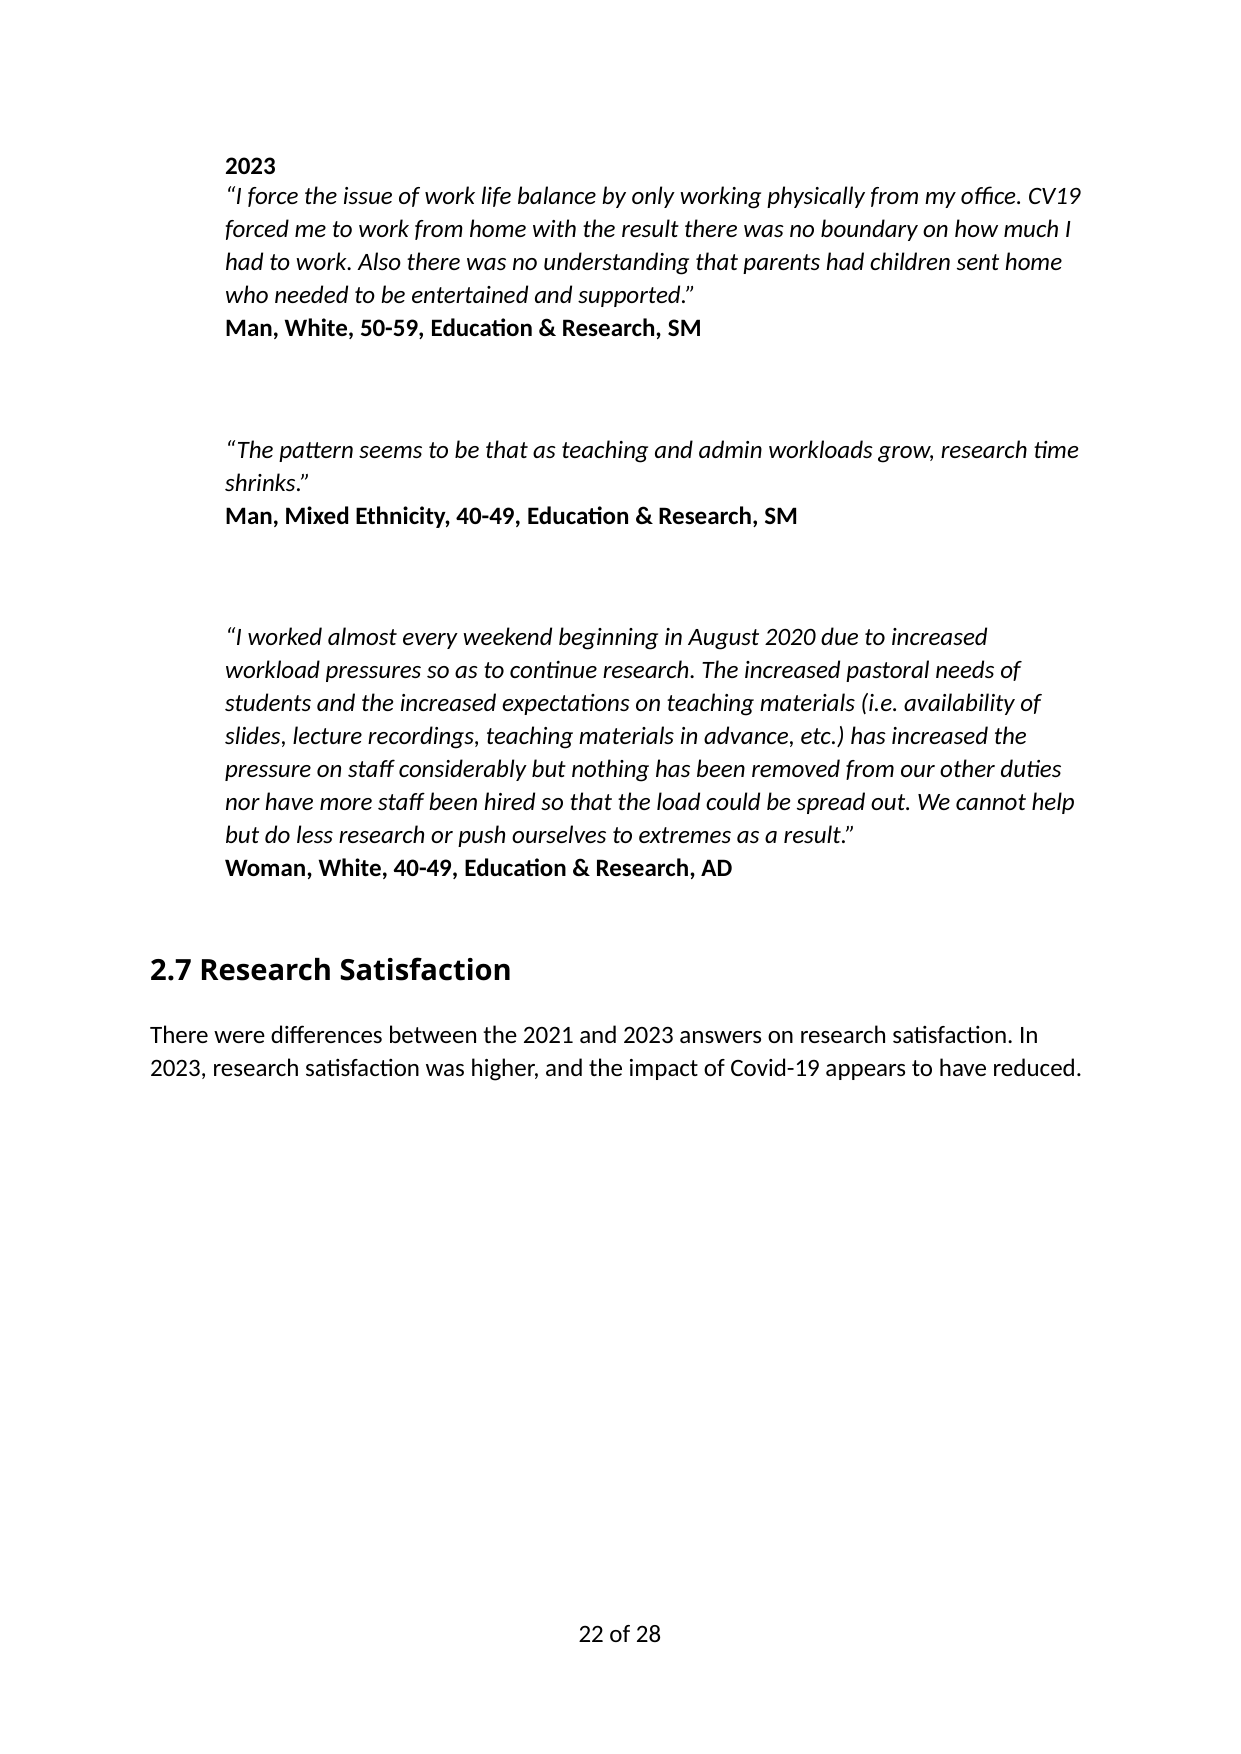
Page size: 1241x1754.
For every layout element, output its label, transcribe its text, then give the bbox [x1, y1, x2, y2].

text There were differences between the 2021 and 2023 answers on research satisfaction. In 2023, research satisfaction was higher, and the impact of Covid-19 appears to have reduced. [150, 1019, 1090, 1082]
text “I force the issue of work life balance by only working physically from my office. CV19 forced me to work from home with the result there was no boundary on how much I had to work. Also there was no understanding that parents had children sent home who needed to be entertained and supported.” [225, 181, 1090, 310]
text Woman, White, 40-49, Education & Research, AD [225, 852, 1090, 882]
text “I worked almost every weekend beginning in August 2020 due to increased workload pressures so as to continue research. The increased pastoral needs of students and the increased expectations on teaching materials (i.e. availability of slides, lecture recordings, teaching materials in advance, etc.) has increased the pressure on staff considerably but nothing has been removed from our other duties nor have more staff been hired so that the load could be spread out. We cannot help but do less research or push ourselves to extremes as a result.” [225, 622, 1090, 849]
subtitle 2.7 Research Satisfaction [150, 949, 1090, 988]
text “The pattern seems to be that as teaching and admin workloads grow, research time shrinks.” [225, 434, 1090, 497]
text Man, Mixed Ethnicity, 40-49, Education & Research, SM [225, 500, 1090, 530]
text Man, White, 50-59, Education & Research, SM [225, 312, 1090, 343]
text 2023 [225, 150, 1090, 181]
